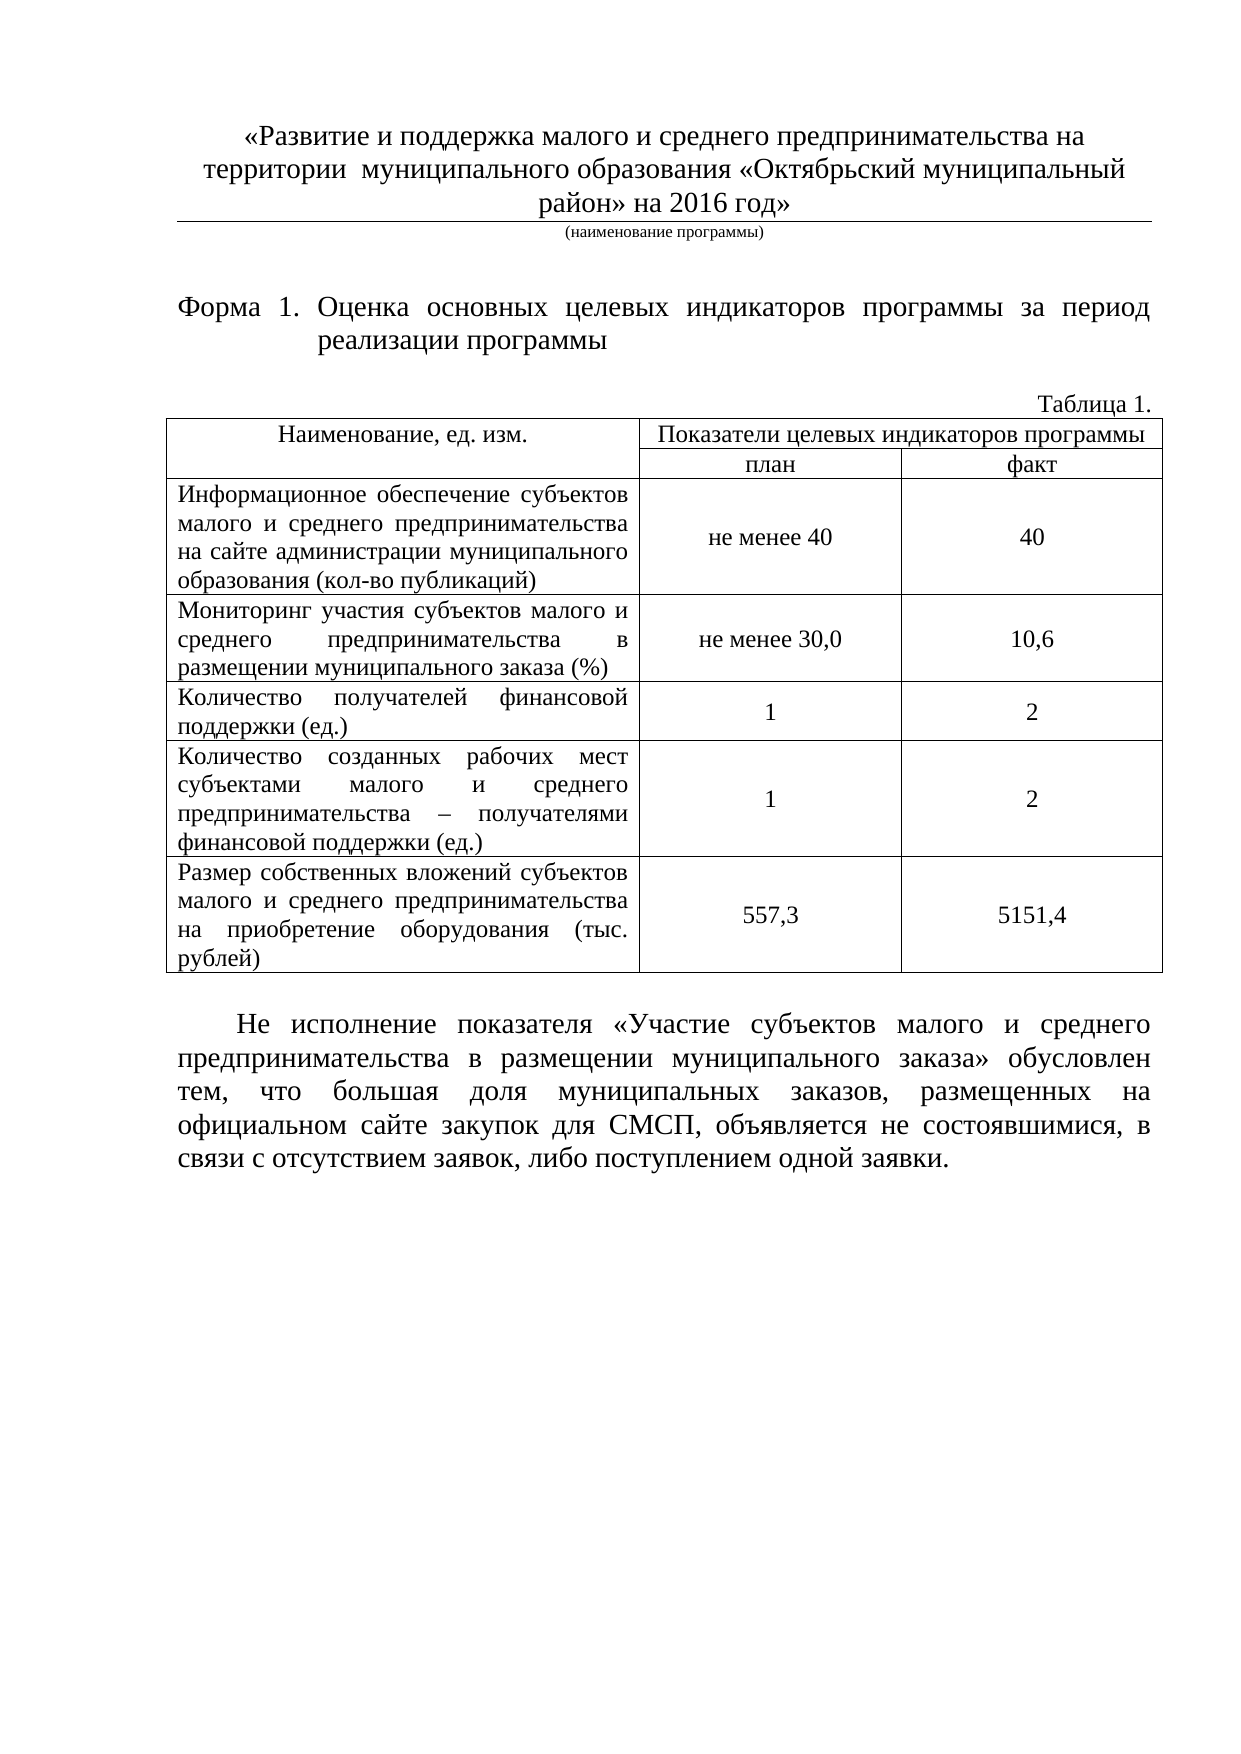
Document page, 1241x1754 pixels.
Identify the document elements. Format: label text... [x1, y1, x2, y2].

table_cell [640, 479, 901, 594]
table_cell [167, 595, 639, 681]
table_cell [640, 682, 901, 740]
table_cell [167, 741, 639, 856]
text Форма 1. Оценка основных целевых индикаторов программы за период реализации программы [177, 289, 1152, 356]
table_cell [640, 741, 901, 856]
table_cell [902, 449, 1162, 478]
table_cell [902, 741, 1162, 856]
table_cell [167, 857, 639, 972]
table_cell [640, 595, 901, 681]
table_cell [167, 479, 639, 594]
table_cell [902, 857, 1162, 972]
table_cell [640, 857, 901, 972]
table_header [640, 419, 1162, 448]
text «Развитие и поддержка малого и среднего предпринимательства на территории муниципального образования «Октябрьский муниципальный район» на 2016 год» [177, 118, 1152, 221]
text (наименование программы) [177, 222, 1152, 255]
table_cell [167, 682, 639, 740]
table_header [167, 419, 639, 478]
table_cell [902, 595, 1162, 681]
text Не исполнение показателя «Участие субъектов малого и среднего предпринимательства в размещении муниципального заказа» обусловлен тем, что большая доля муниципальных заказов, размещенных на официальном сайте закупок для СМСП, объявляется не состоявшимися, в связи с отсутствием заявок, либо поступлением одной заявки. [177, 1006, 1152, 1174]
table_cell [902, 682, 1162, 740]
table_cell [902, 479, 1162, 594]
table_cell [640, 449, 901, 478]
text Таблица 1. [177, 389, 1152, 418]
